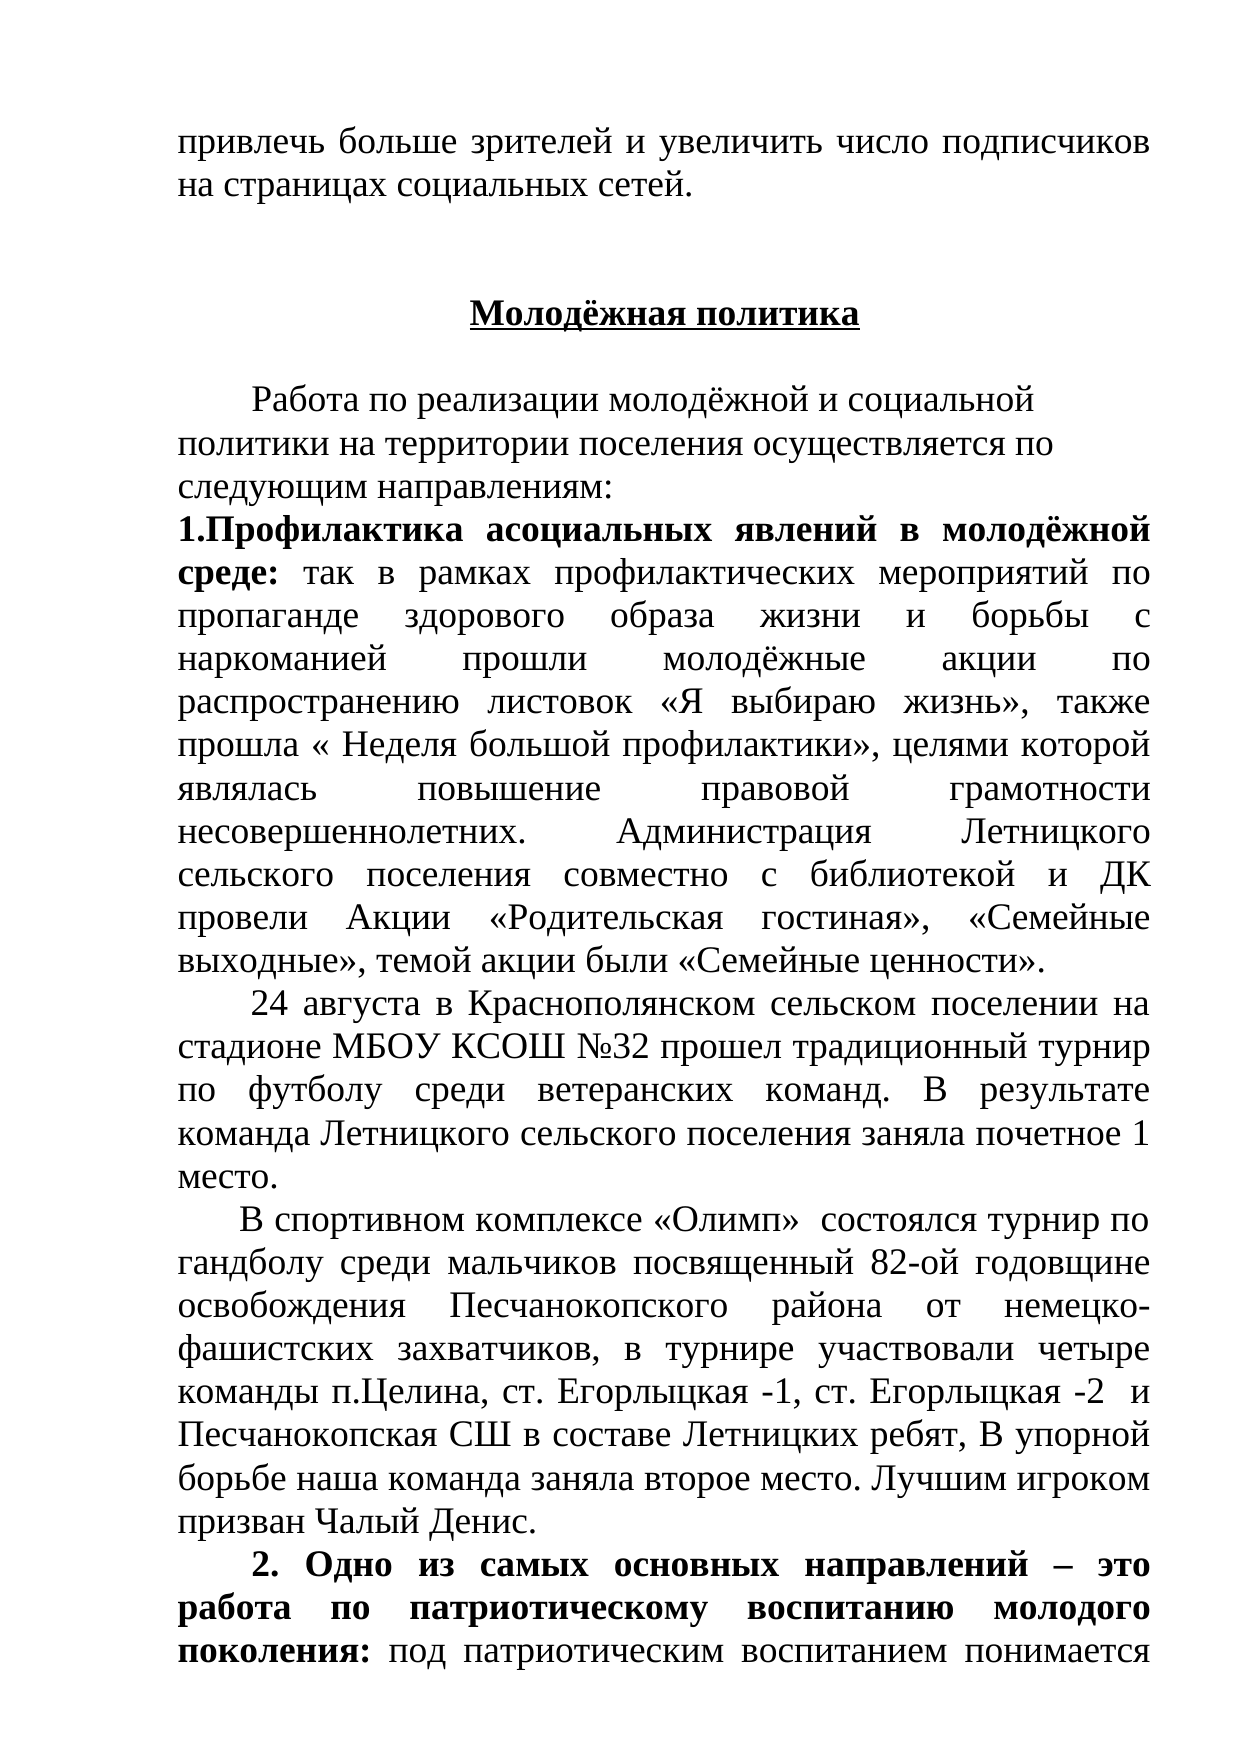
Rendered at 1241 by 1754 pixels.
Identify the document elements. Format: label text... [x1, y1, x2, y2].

text 1.Профилактика асоциальных явлений в молодёжной среде: так в рамках профилактических мероприятий по пропаганде здорового образа жизни и борьбы с наркоманией прошли молодёжные акции по распространению листовок «Я выбираю жизнь», также прошла « Неделя большой профилактики», целями которой являлась повышение правовой грамотности несовершеннолетних. Администрация Летницкого сельского поселения совместно с библиотекой и ДК провели Акции «Родительская гостиная», «Семейные выходные», темой акции были «Семейные ценности». [177, 506, 1152, 981]
text 24 августа в Краснополянском сельском поселении на стадионе МБОУ КСОШ №32 прошел традиционный турнир по футболу среди ветеранских команд. В результате команда Летницкого сельского поселения заняла почетное 1 место. [177, 981, 1152, 1196]
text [177, 1541, 1152, 1671]
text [177, 118, 1152, 204]
text В спортивном комплексе «Олимп» состоялся турнир по гандболу среди мальчиков посвященный 82-ой годовщине освобождения Песчанокопского района от немецко-фашистских захватчиков, в турнире участвовали четыре команды п.Целина, ст. Егорлыцкая -1, ст. Егорлыцкая -2 и Песчанокопская СШ в составе Летницких ребят, В упорной борьбе наша команда заняла второе место. Лучшим игроком призван Чалый Денис. [177, 1196, 1152, 1541]
text Работа по реализации молодёжной и социальной политики на территории поселения осуществляется по следующим направлениям: [177, 377, 1152, 506]
text Молодёжная политика [177, 291, 1152, 334]
